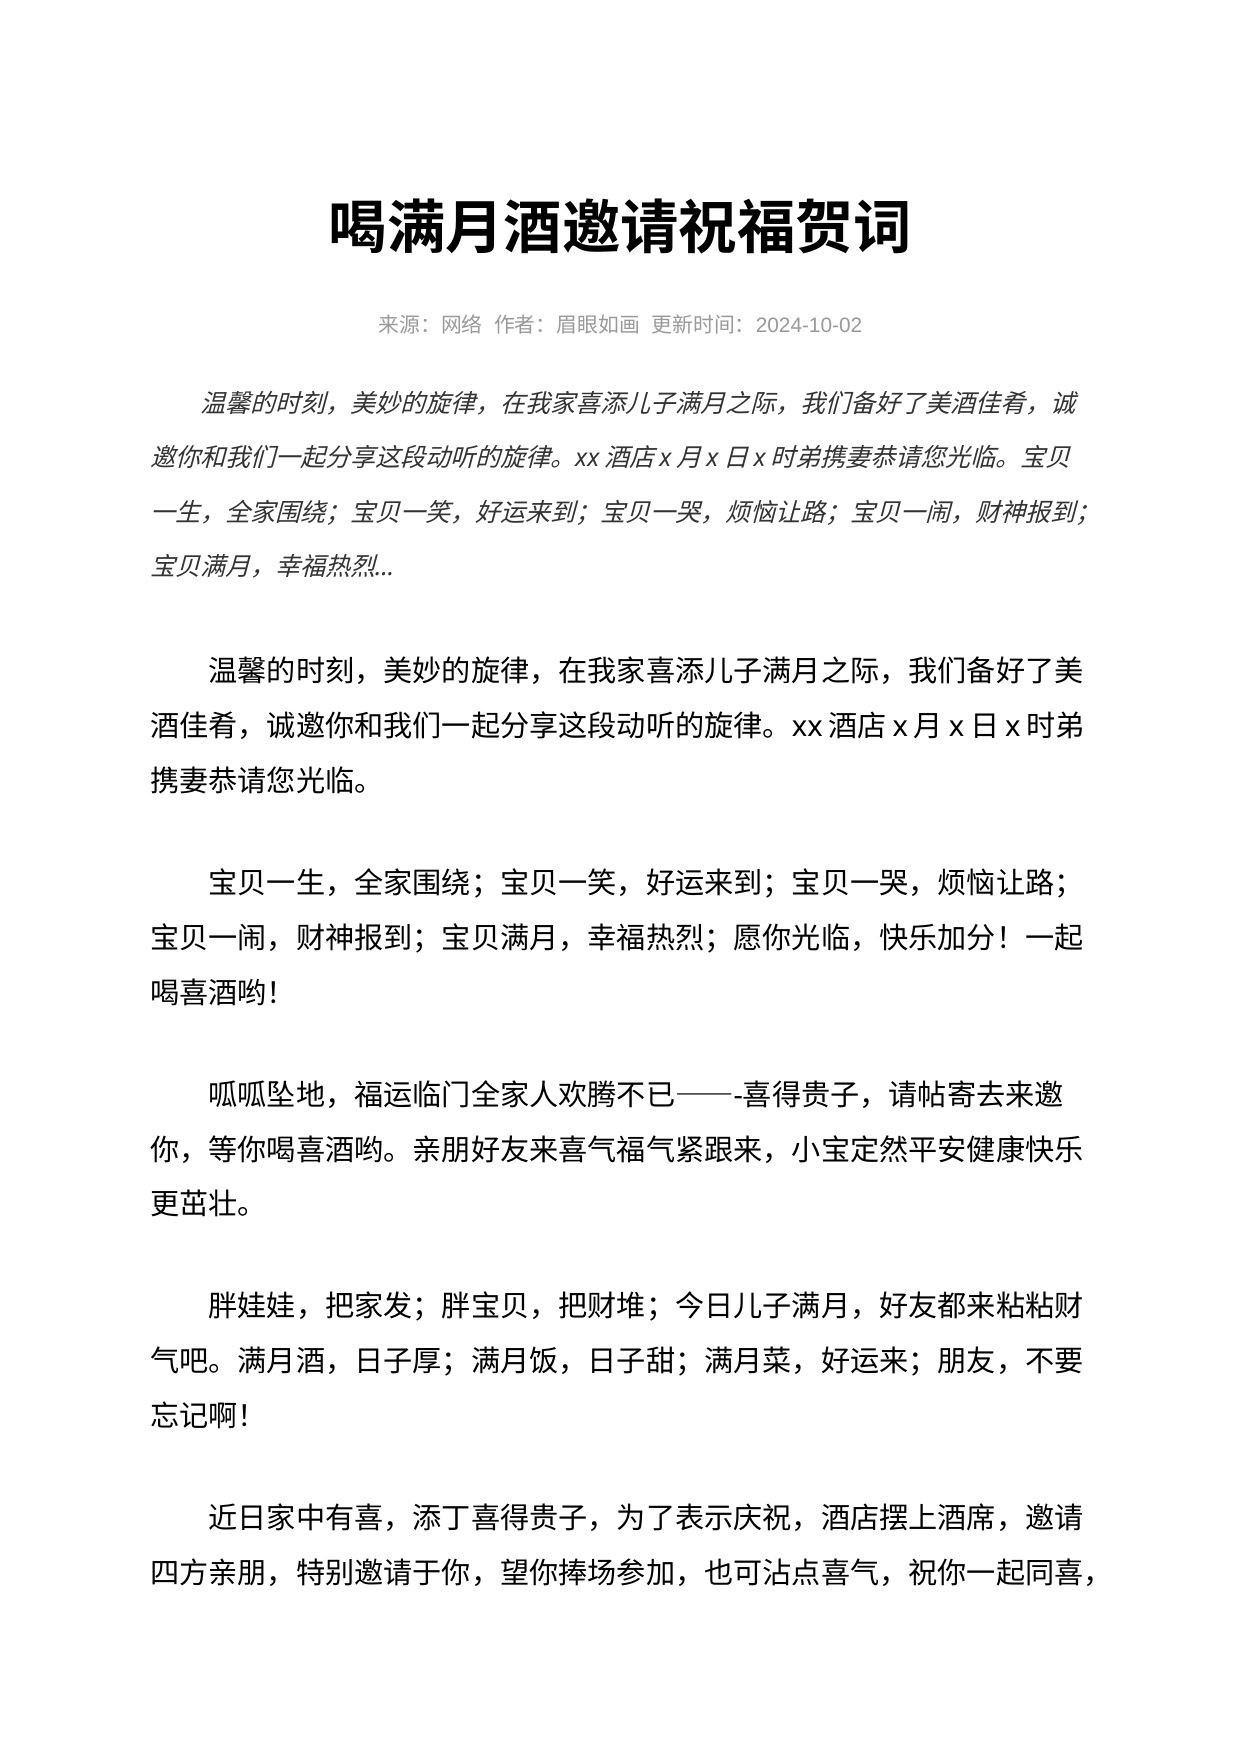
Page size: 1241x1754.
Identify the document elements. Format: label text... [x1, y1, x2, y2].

text 呱呱坠地，福运临门全家人欢腾不已——-喜得贵子，请帖寄去来邀你，等你喝喜酒哟。亲朋好友来喜气福气紧跟来，小宝定然平安健康快乐更茁壮。 [150, 1071, 1090, 1223]
subtitle 喝满月酒邀请祝福贺词 [150, 181, 1090, 266]
text 宝贝一生，全家围绕；宝贝一笑，好运来到；宝贝一哭，烦恼让路；宝贝一闹，财神报到；宝贝满月，幸福热烈；愿你光临，快乐加分！一起喝喜酒哟！ [150, 859, 1090, 1012]
text 温馨的时刻，美妙的旋律，在我家喜添儿子满月之际，我们备好了美酒佳肴，诚邀你和我们一起分享这段动听的旋律。xx酒店x月x日x时弟携妻恭请您光临。宝贝一生，全家围绕；宝贝一笑，好运来到；宝贝一哭，烦恼让路；宝贝一闹，财神报到；宝贝满月，幸福热烈... [150, 383, 1090, 583]
text 温馨的时刻，美妙的旋律，在我家喜添儿子满月之际，我们备好了美酒佳肴，诚邀你和我们一起分享这段动听的旋律。xx酒店x月x日x时弟携妻恭请您光临。 [150, 648, 1090, 800]
text 胖娃娃，把家发；胖宝贝，把财堆；今日儿子满月，好友都来粘粘财气吧。满月酒，日子厚；满月饭，日子甜；满月菜，好运来；朋友，不要忘记啊！ [150, 1283, 1090, 1435]
text 来源：网络 作者：眉眼如画 更新时间：2024-10-02 [150, 313, 1090, 337]
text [150, 1494, 1090, 1591]
